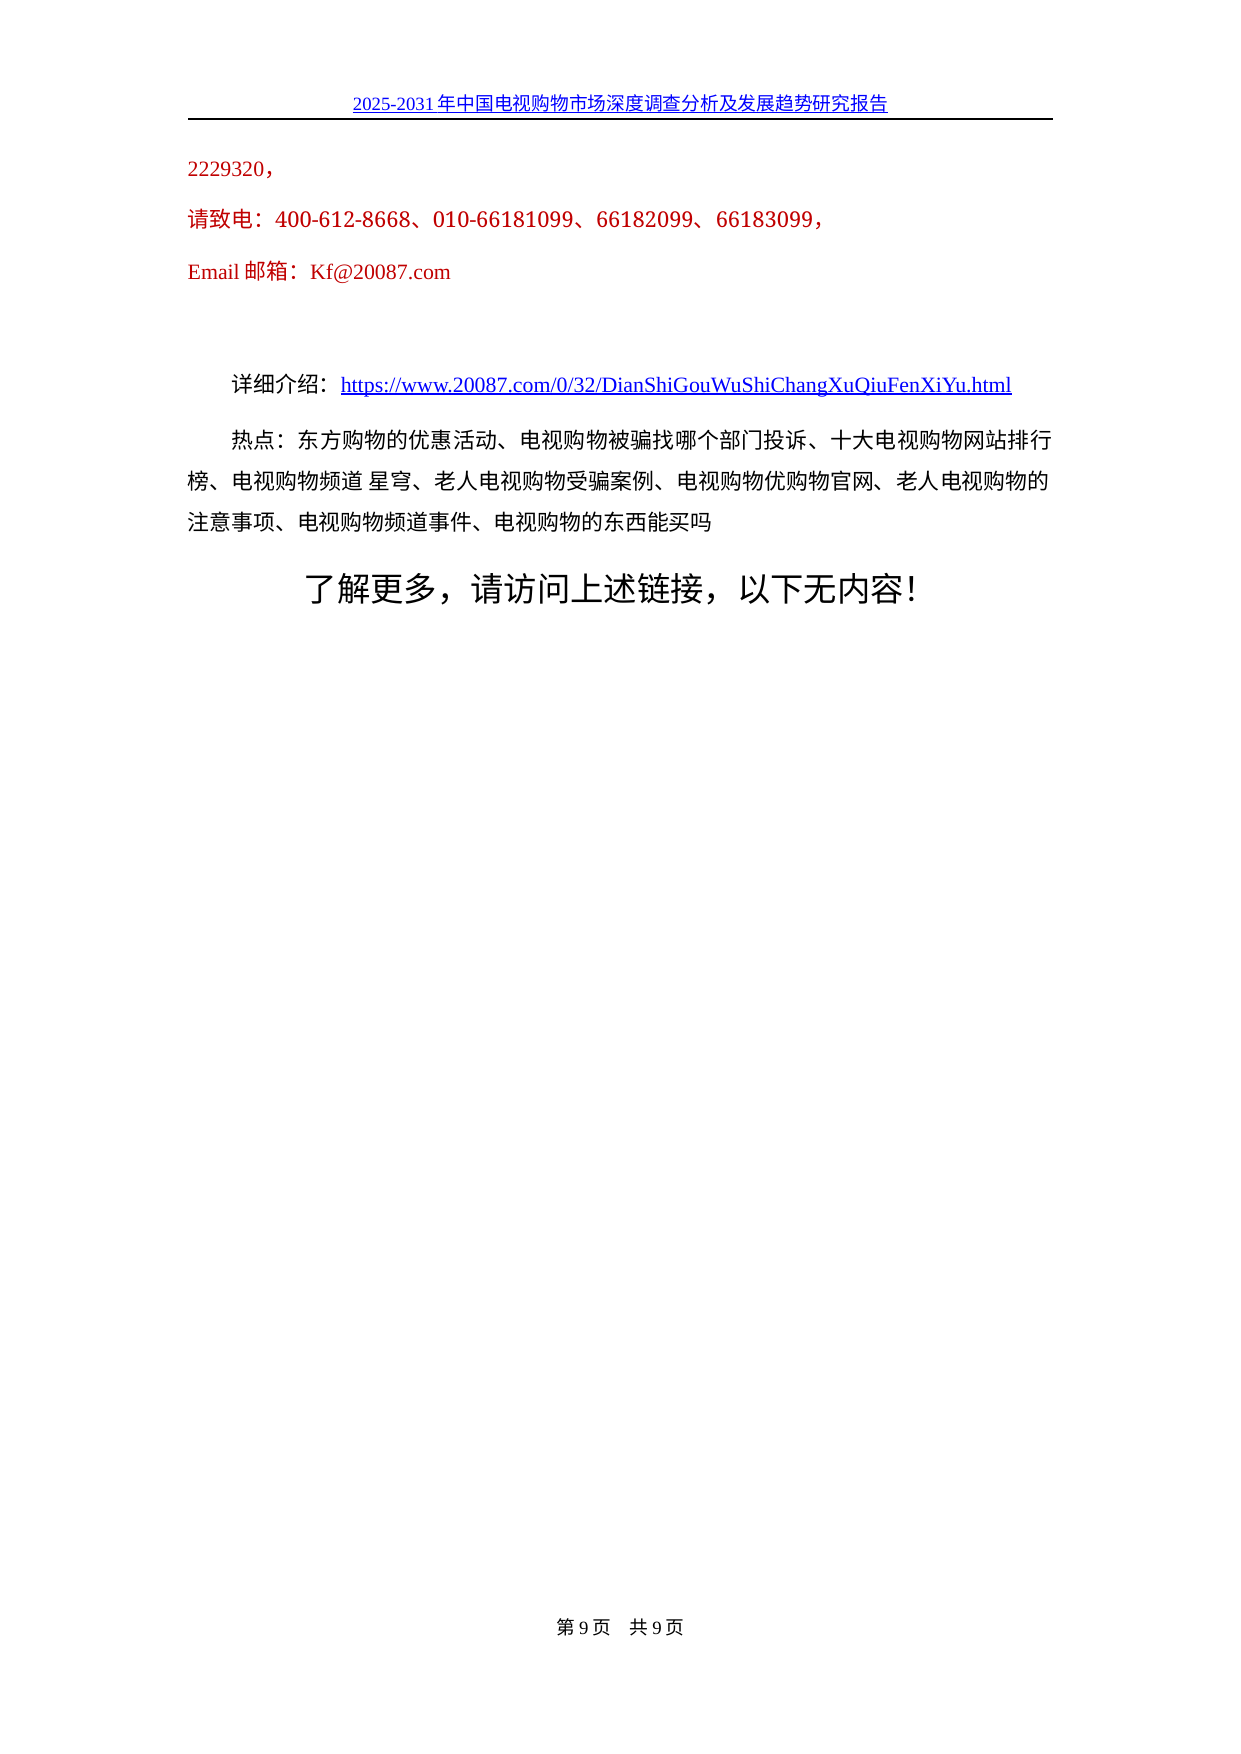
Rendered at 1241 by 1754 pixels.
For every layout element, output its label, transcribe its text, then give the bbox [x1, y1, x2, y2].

text 详细介绍：https://www.20087.com/0/32/DianShiGouWuShiChangXuQiuFenXiYu.html [187, 366, 1053, 399]
title 了解更多，请访问上述链接，以下无内容！ [187, 554, 1053, 619]
text Email邮箱：Kf@20087.com [187, 253, 1053, 286]
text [187, 150, 1053, 183]
text 请致电：400-612-8668、010-66181099、66182099、66183099， [187, 202, 1053, 234]
text 热点：东方购物的优惠活动、电视购物被骗找哪个部门投诉、十大电视购物网站排行榜、电视购物频道 星穹、老人电视购物受骗案例、电视购物优购物官网、老人电视购物的注意事项、电视购物频道事件、电视购物的东西能买吗 [187, 423, 1053, 537]
